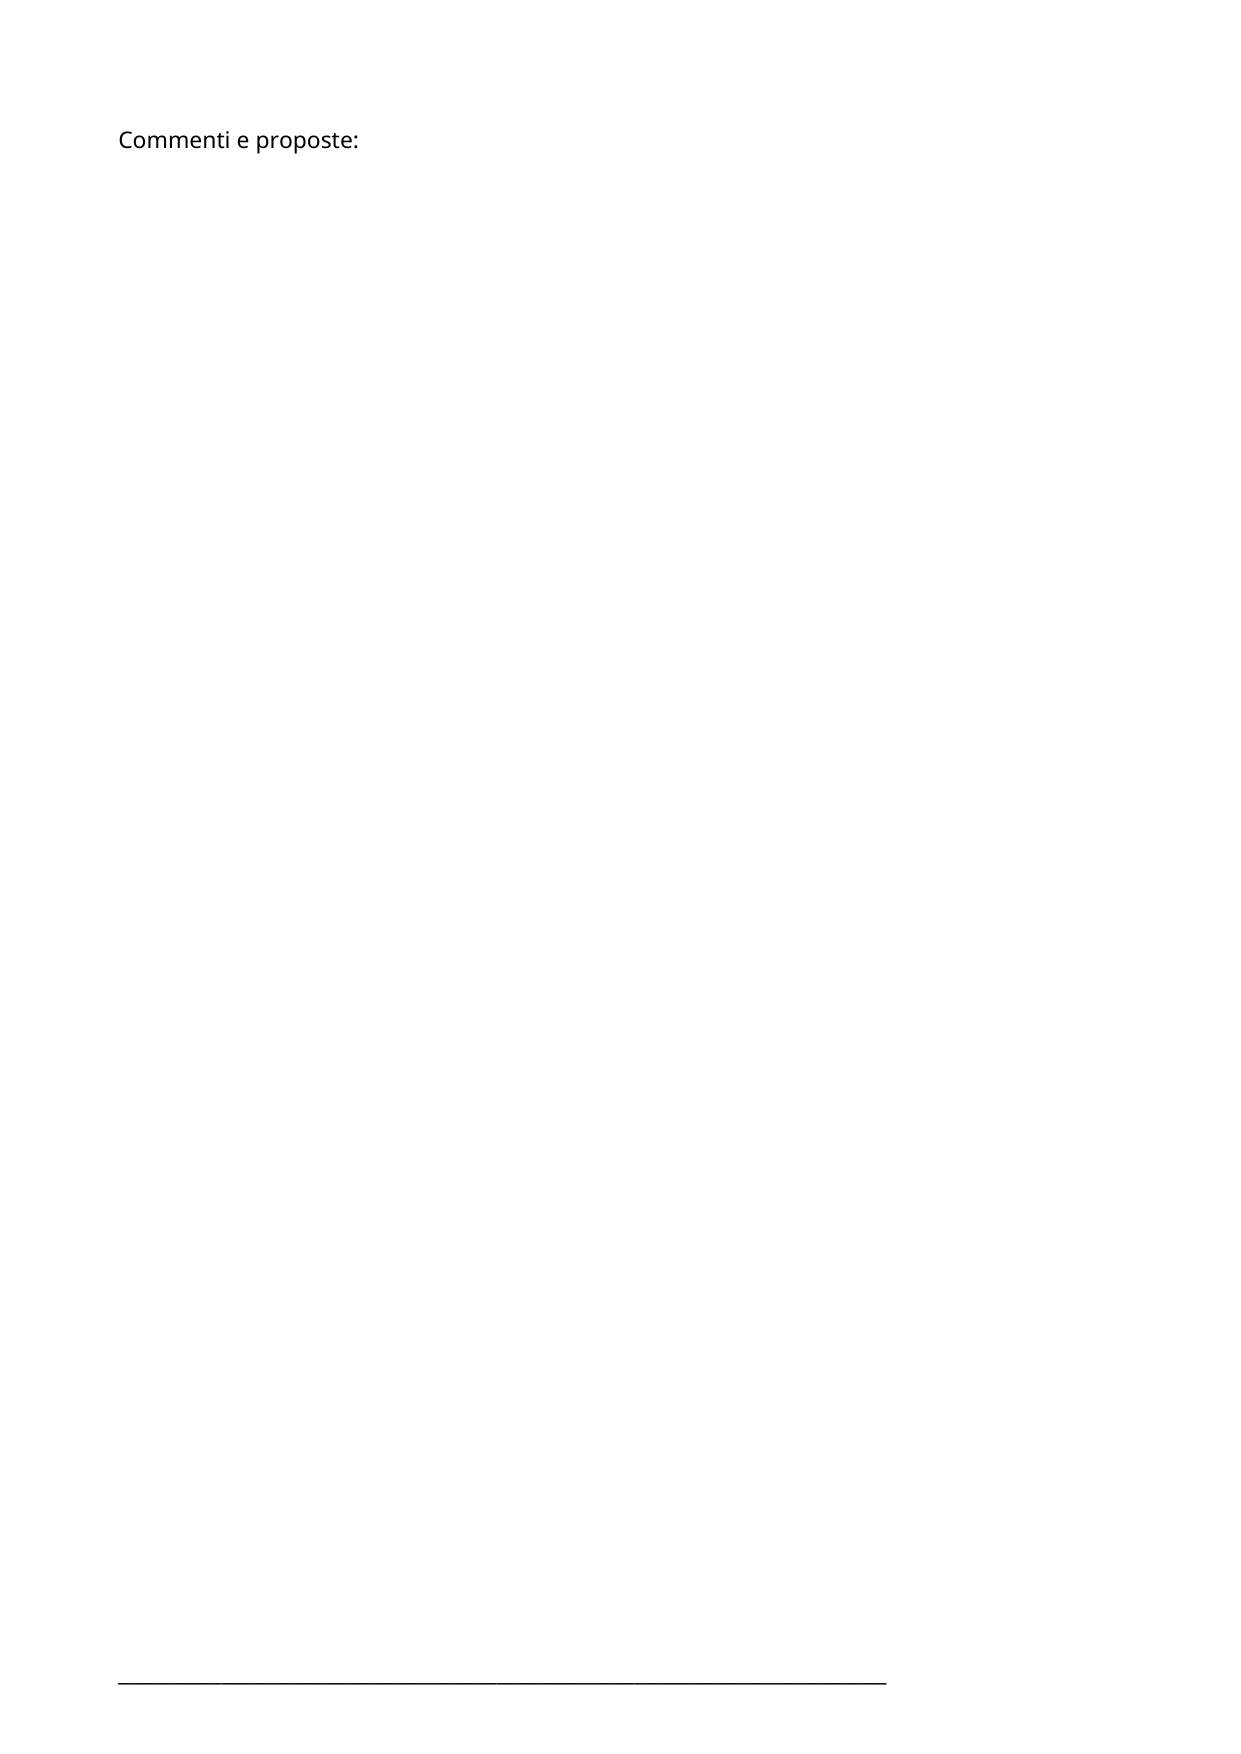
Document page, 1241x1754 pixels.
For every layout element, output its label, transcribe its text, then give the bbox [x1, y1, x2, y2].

text Commenti e proposte: [118, 124, 1122, 155]
